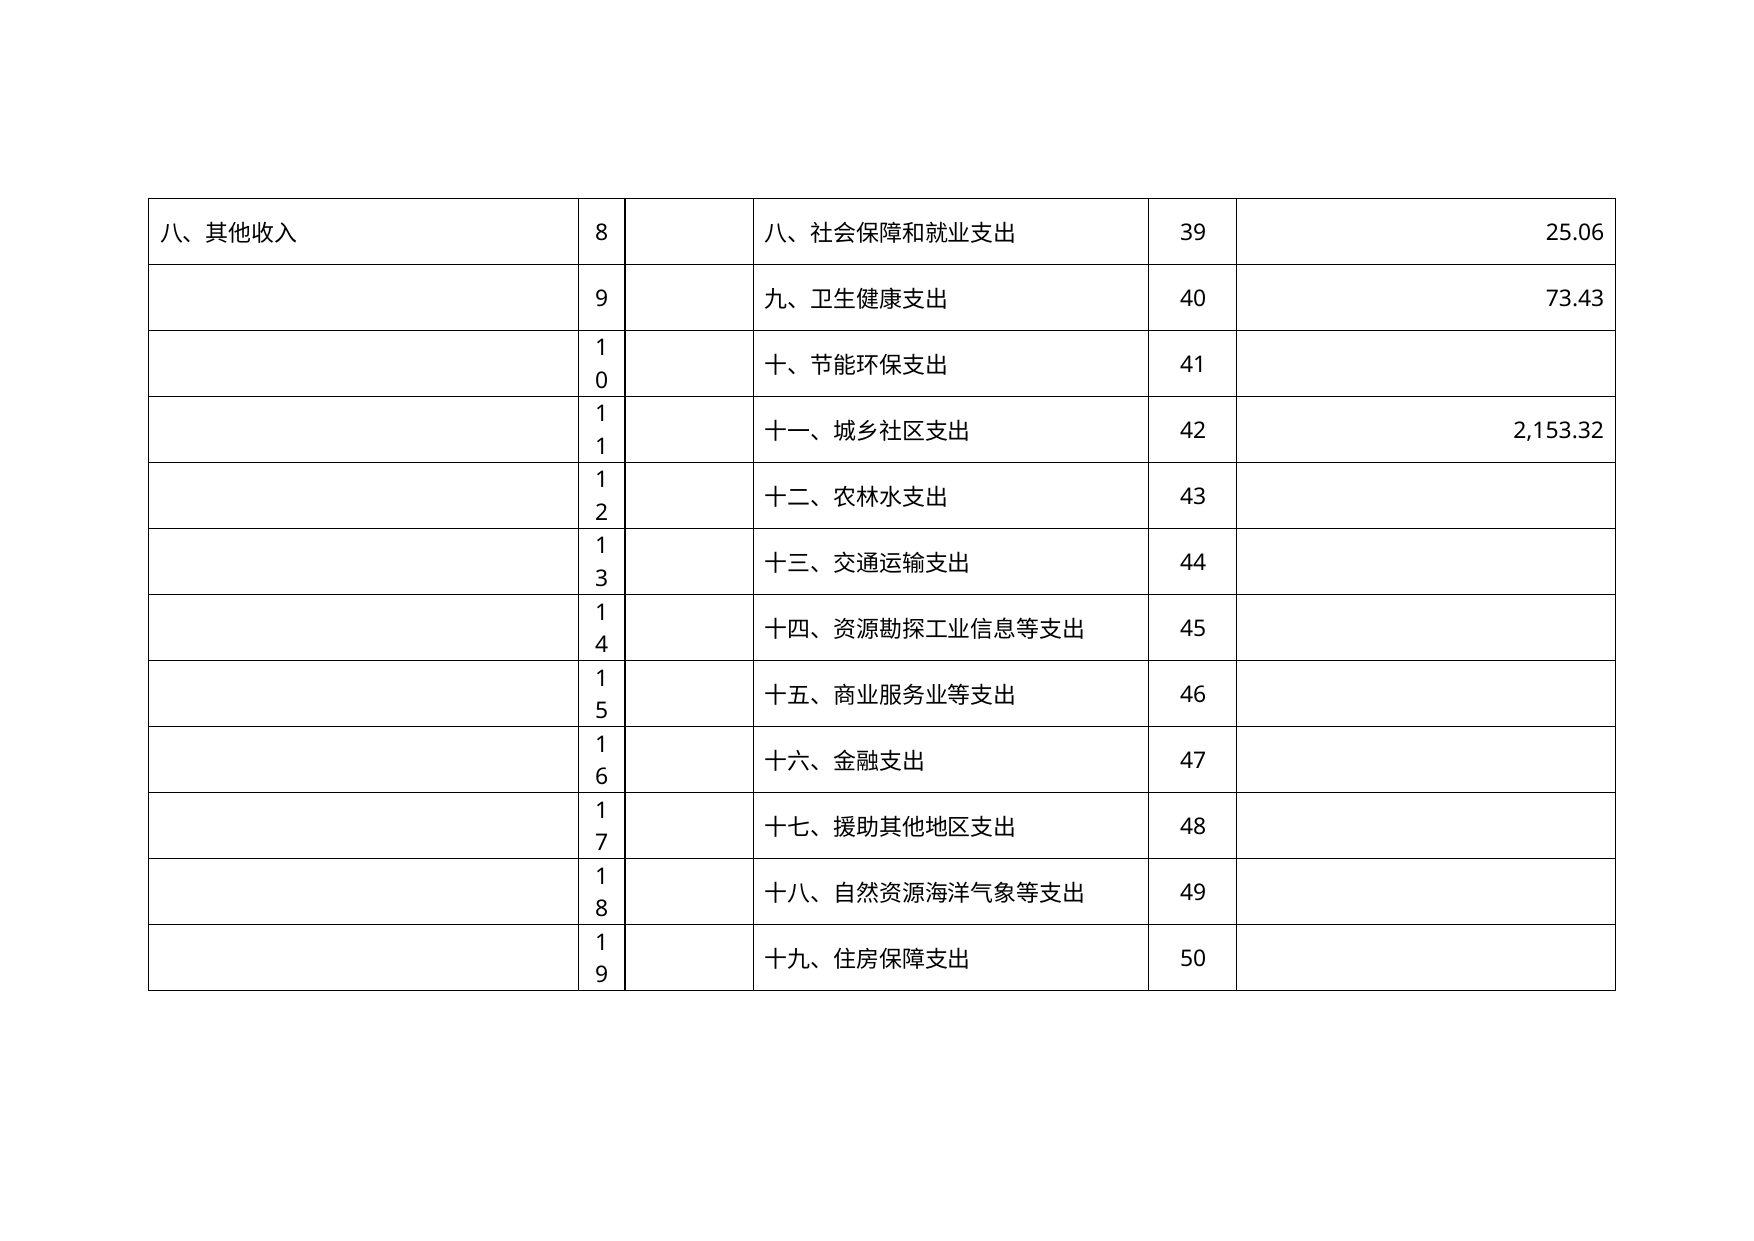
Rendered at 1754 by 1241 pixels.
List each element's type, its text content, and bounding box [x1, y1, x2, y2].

table_cell [149, 265, 578, 330]
table_cell [1237, 331, 1615, 396]
table_cell [1237, 463, 1615, 528]
table_cell [626, 793, 753, 858]
table_cell [149, 463, 578, 528]
table_cell [1237, 925, 1615, 990]
table_cell [1237, 859, 1615, 924]
table_cell 14 [579, 595, 624, 660]
table_cell 42 [1149, 397, 1236, 462]
table_cell 十七、援助其他地区支出 [754, 793, 1148, 858]
table_cell [149, 331, 578, 396]
table_cell [149, 397, 578, 462]
table_cell 八、其他收入 [149, 199, 578, 264]
table_cell 十一、城乡社区支出 [754, 397, 1148, 462]
table_cell [626, 199, 753, 264]
table_cell 45 [1149, 595, 1236, 660]
table_cell [626, 265, 753, 330]
table_cell [1237, 595, 1615, 660]
table_cell 47 [1149, 727, 1236, 792]
table_cell [149, 661, 578, 726]
table_cell [149, 727, 578, 792]
table_cell 15 [579, 661, 624, 726]
table_cell 73.43 [1237, 265, 1615, 330]
table_cell 41 [1149, 331, 1236, 396]
table_cell 13 [579, 529, 624, 594]
table_cell 八、社会保障和就业支出 [754, 199, 1148, 264]
table_cell 12 [579, 463, 624, 528]
table_cell 九、卫生健康支出 [754, 265, 1148, 330]
table_cell 十二、农林水支出 [754, 463, 1148, 528]
table_cell 十四、资源勘探工业信息等支出 [754, 595, 1148, 660]
table_cell 16 [579, 727, 624, 792]
table_cell [1237, 793, 1615, 858]
table_cell 十六、金融支出 [754, 727, 1148, 792]
table_cell 十三、交通运输支出 [754, 529, 1148, 594]
table_cell [1237, 727, 1615, 792]
table_cell 49 [1149, 859, 1236, 924]
table_cell 9 [579, 265, 624, 330]
table_cell [626, 727, 753, 792]
table_cell 46 [1149, 661, 1236, 726]
table_cell [626, 331, 753, 396]
table_cell [1237, 661, 1615, 726]
table_cell 19 [579, 925, 624, 990]
table_cell 17 [579, 793, 624, 858]
table_cell 十五、商业服务业等支出 [754, 661, 1148, 726]
table_cell 十八、自然资源海洋气象等支出 [754, 859, 1148, 924]
table_cell [626, 463, 753, 528]
table_cell [1237, 529, 1615, 594]
table_cell [626, 397, 753, 462]
table_cell [626, 925, 753, 990]
table_cell 8 [579, 199, 624, 264]
table_cell [149, 793, 578, 858]
table_cell 十九、住房保障支出 [754, 925, 1148, 990]
table_cell [626, 859, 753, 924]
table_cell 39 [1149, 199, 1236, 264]
table_cell 2,153.32 [1237, 397, 1615, 462]
table_cell 40 [1149, 265, 1236, 330]
table_cell [149, 859, 578, 924]
table_cell 43 [1149, 463, 1236, 528]
table_cell 10 [579, 331, 624, 396]
table_cell 11 [579, 397, 624, 462]
table_cell [149, 925, 578, 990]
table_cell 50 [1149, 925, 1236, 990]
table_cell 48 [1149, 793, 1236, 858]
table_cell [149, 595, 578, 660]
table_cell [626, 529, 753, 594]
table_cell 25.06 [1237, 199, 1615, 264]
table_cell [626, 595, 753, 660]
table_cell 十、节能环保支出 [754, 331, 1148, 396]
table_cell [626, 661, 753, 726]
table_cell [149, 529, 578, 594]
table_cell 44 [1149, 529, 1236, 594]
table_cell 18 [579, 859, 624, 924]
